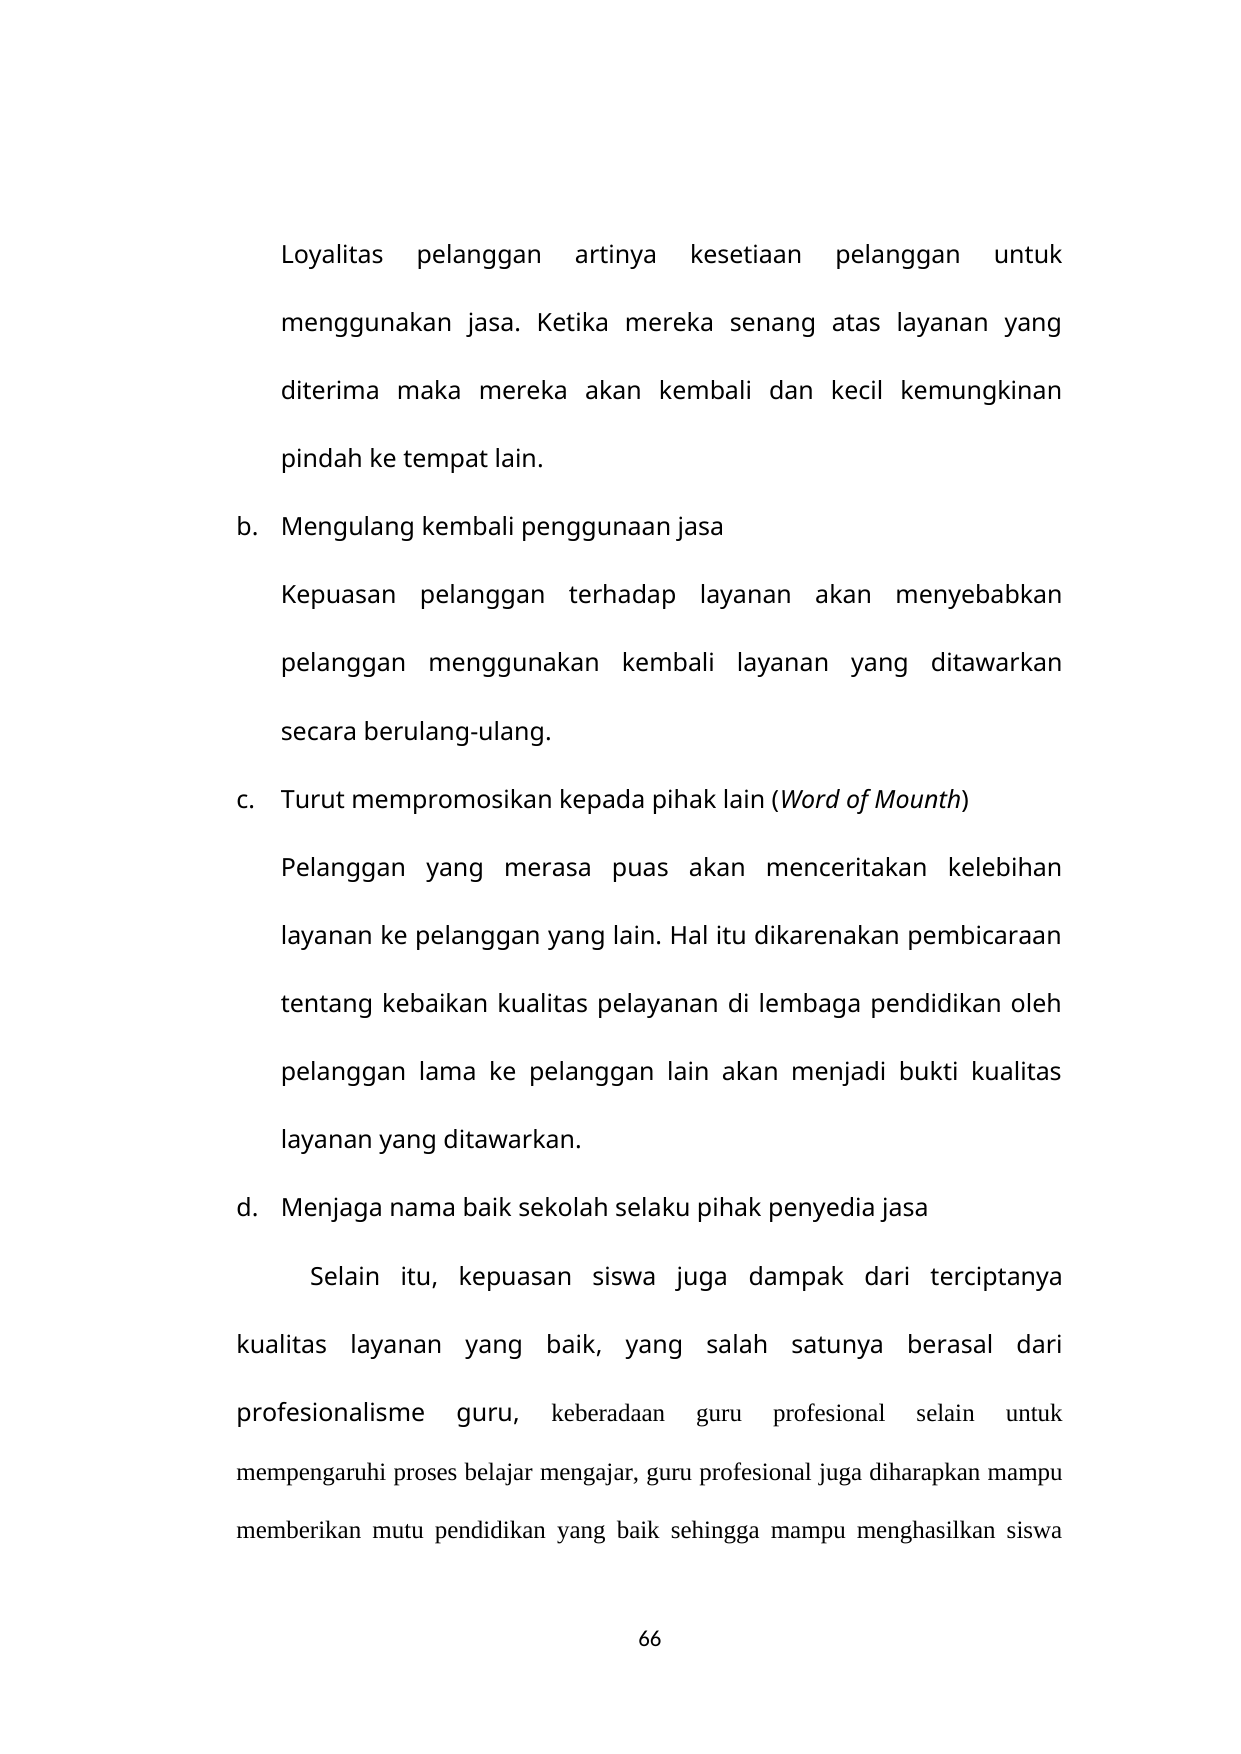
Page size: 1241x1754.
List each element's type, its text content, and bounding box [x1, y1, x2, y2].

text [236, 1258, 1063, 1543]
list Kepuasan pelanggan terhadap layanan akan menyebabkan pelanggan menggunakan kembali layanan yang ditawarkan secara berulang-ulang. [281, 577, 1063, 747]
list Turut mempromosikan kepada pihak lain (Word of Mounth) [236, 781, 1063, 815]
list Menjaga nama baik sekolah selaku pihak penyedia jasa [236, 1190, 1063, 1224]
list Loyalitas pelanggan artinya kesetiaan pelanggan untuk menggunakan jasa. Ketika mereka senang atas layanan yang diterima maka mereka akan kembali dan kecil kemungkinan pindah ke tempat lain. [281, 236, 1063, 475]
list Mengulang kembali penggunaan jasa [236, 509, 1063, 543]
list Pelanggan yang merasa puas akan menceritakan kelebihan layanan ke pelanggan yang lain. Hal itu dikarenakan pembicaraan tentang kebaikan kualitas pelayanan di lembaga pendidikan oleh pelanggan lama ke pelanggan lain akan menjadi bukti kualitas layanan yang ditawarkan. [281, 849, 1063, 1156]
